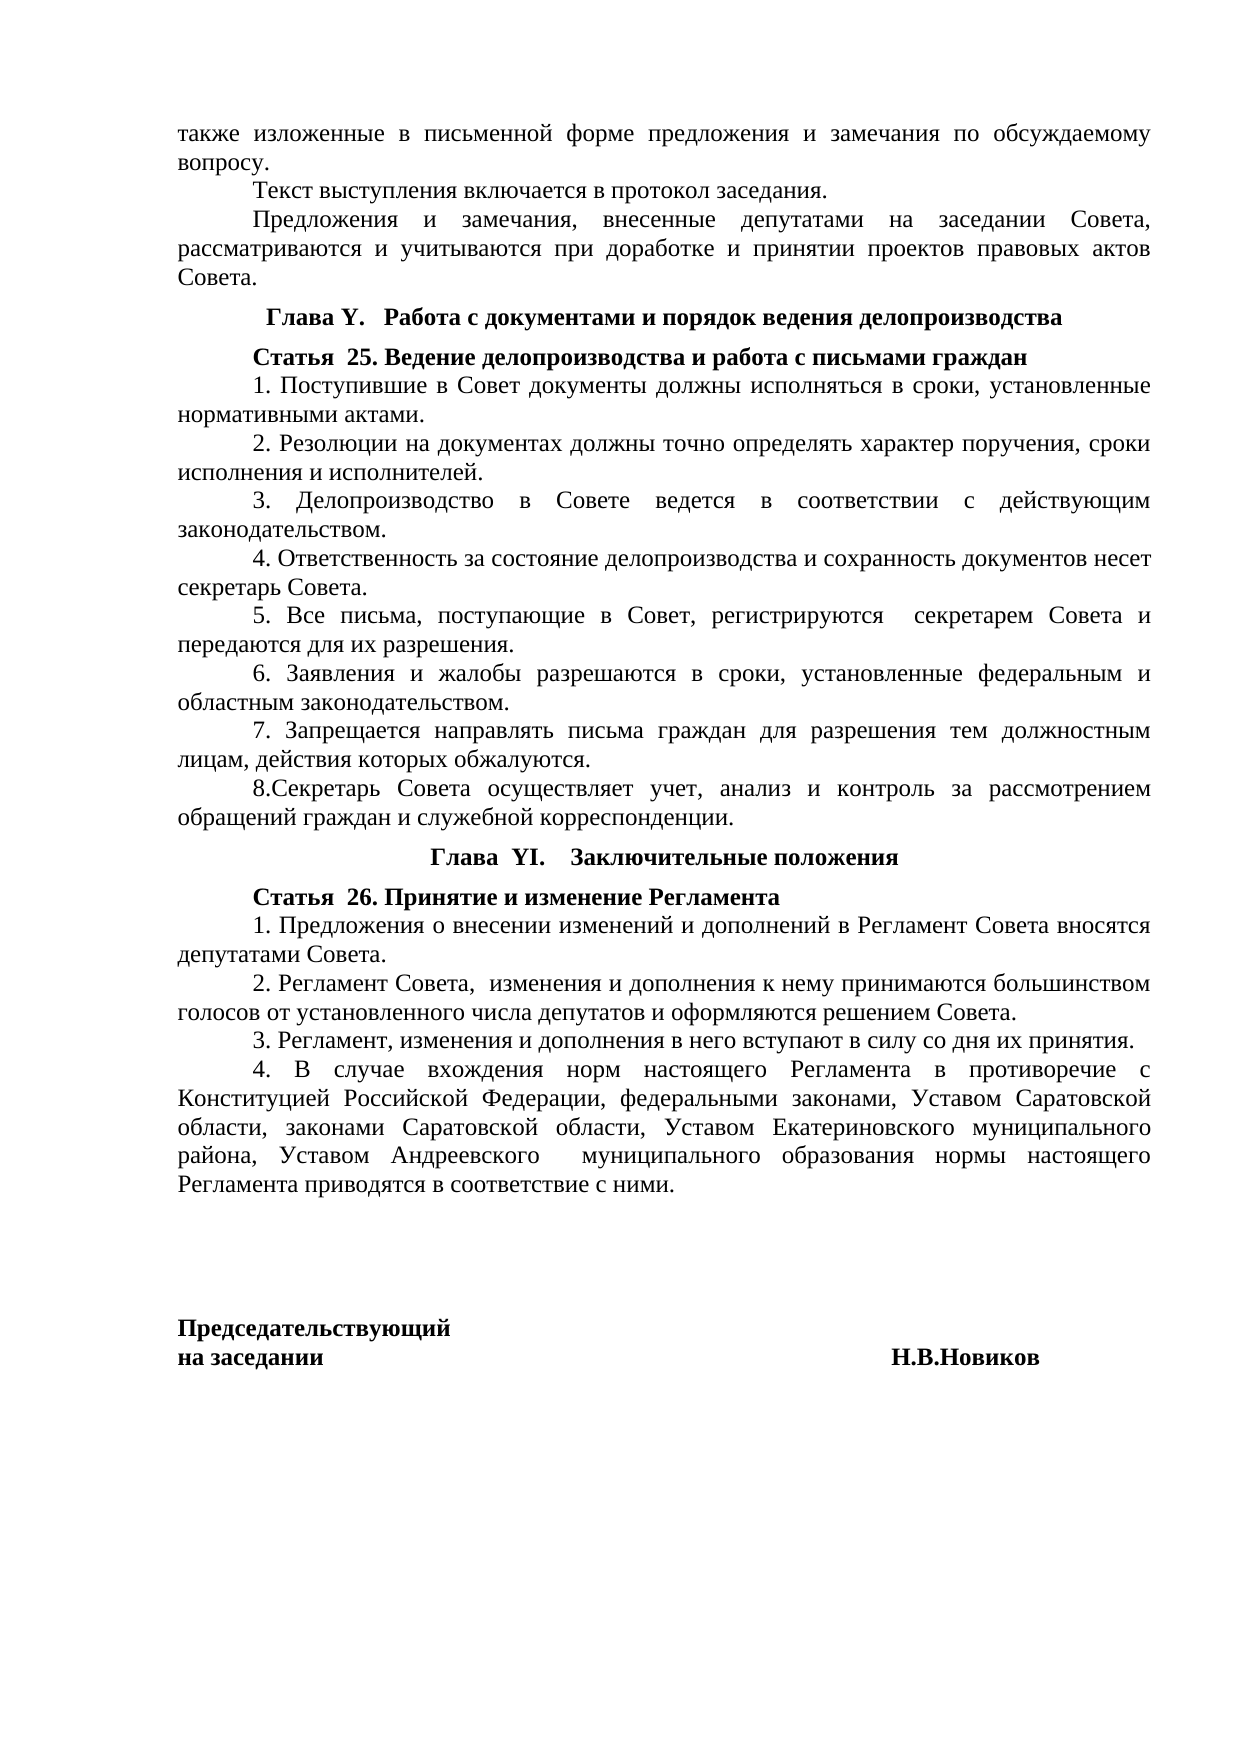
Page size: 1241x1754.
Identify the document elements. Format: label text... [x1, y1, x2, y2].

text 2. Регламент Совета, изменения и дополнения к нему принимаются большинством голосов от установленного числа депутатов и оформляются решением Совета. [177, 968, 1152, 1026]
text Предложения и замечания, внесенные депутатами на заседании Совета, рассматриваются и учитываются при доработке и принятии проектов правовых актов Совета. [177, 204, 1152, 291]
text Статья 26. Принятие и изменение Регламента [252, 882, 1152, 911]
text 8.Секретарь Совета осуществляет учет, анализ и контроль за рассмотрением обращений граждан и служебной корреспонденции. [177, 773, 1152, 831]
text 6. Заявления и жалобы разрешаются в сроки, установленные федеральным и областным законодательством. [177, 658, 1152, 716]
text Статья 25. Ведение делопроизводства и работа с письмами граждан [252, 342, 1152, 371]
text Председательствующий [177, 1313, 1152, 1342]
text на заседании Н.В.Новиков [177, 1342, 1152, 1371]
text 1. Поступившие в Совет документы должны исполняться в сроки, установленные нормативными актами. [177, 371, 1152, 428]
text 4. В случае вхождения норм настоящего Регламента в противоречие с Конституцией Российской Федерации, федеральными законами, Уставом Саратовской области, законами Саратовской области, Уставом Екатериновского муниципального района, Уставом Андреевского муниципального образования нормы настоящего Регламента приводятся в соответствие с ними. [177, 1054, 1152, 1198]
text Глава Y. Работа с документами и порядок ведения делопроизводства [177, 302, 1152, 331]
text 2. Резолюции на документах должны точно определять характер поручения, сроки исполнения и исполнителей. [177, 428, 1152, 486]
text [177, 118, 1152, 176]
text 4. Ответственность за состояние делопроизводства и сохранность документов несет секретарь Совета. [177, 543, 1152, 601]
text Глава YI. Заключительные положения [177, 842, 1152, 871]
text Текст выступления включается в протокол заседания. [177, 176, 1152, 204]
text 7. Запрещается направлять письма граждан для разрешения тем должностным лицам, действия которых обжалуются. [177, 716, 1152, 773]
text 3. Делопроизводство в Совете ведется в соответствии с действующим законодательством. [177, 486, 1152, 543]
text 5. Все письма, поступающие в Совет, регистрируются секретарем Совета и передаются для их разрешения. [177, 601, 1152, 658]
text 3. Регламент, изменения и дополнения в него вступают в силу со дня их принятия. [177, 1026, 1152, 1054]
text 1. Предложения о внесении изменений и дополнений в Регламент Совета вносятся депутатами Совета. [177, 911, 1152, 968]
